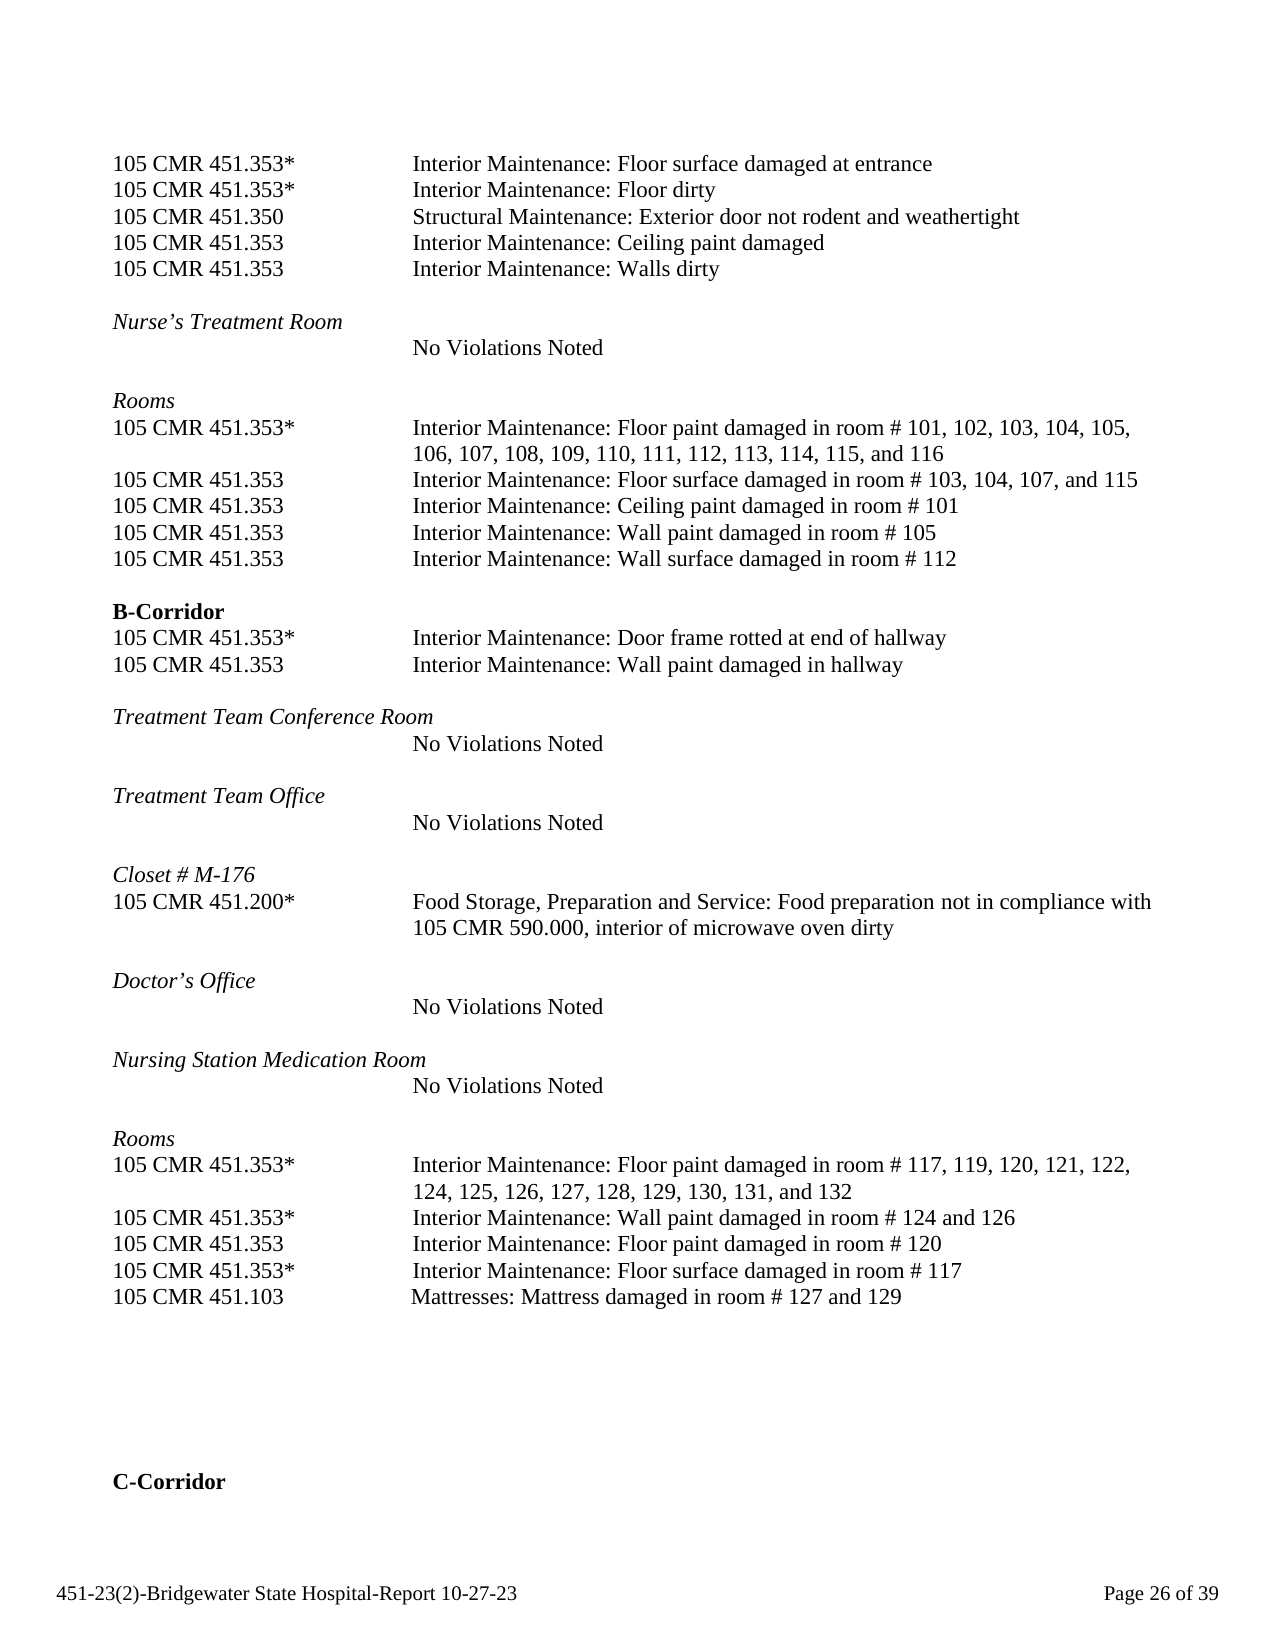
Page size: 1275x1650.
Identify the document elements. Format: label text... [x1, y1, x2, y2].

text 105 CMR 451.353* Interior Maintenance: Floor dirty [112, 176, 1162, 203]
text No Violations Noted [112, 993, 1162, 1020]
text Treatment Team Conference Room [112, 703, 1162, 730]
text Nurse’s Treatment Room [112, 308, 1162, 334]
text No Violations Noted [112, 730, 1162, 756]
text Nursing Station Medication Room [112, 1046, 1162, 1072]
text 105 CMR 451.353 Interior Maintenance: Walls dirty [112, 255, 1162, 282]
text 105 CMR 451.353 Interior Maintenance: Wall paint damaged in hallway [112, 651, 1162, 677]
text 105 CMR 451.200* Food Storage, Preparation and Service: Food preparation not in compliance with [112, 888, 1162, 914]
text B-Corridor [112, 598, 1162, 624]
text 105 CMR 451.353* Interior Maintenance: Wall paint damaged in room # 124 and 126 [112, 1204, 1162, 1231]
text C-Corridor [112, 1468, 1162, 1494]
text 105 CMR 451.353 Interior Maintenance: Wall paint damaged in room # 105 [112, 519, 1162, 545]
text 105 CMR 451.353 Interior Maintenance: Wall surface damaged in room # 112 [112, 545, 1162, 572]
text 105 CMR 451.103 Mattresses: Mattress damaged in room # 127 and 129 [112, 1283, 1162, 1309]
text 105 CMR 451.353 Interior Maintenance: Ceiling paint damaged [112, 229, 1162, 255]
text Doctor’s Office [112, 967, 1162, 993]
text 105 CMR 590.000, interior of microwave oven dirty [112, 914, 1162, 941]
text 105 CMR 451.353 Interior Maintenance: Ceiling paint damaged in room # 101 [112, 493, 1162, 519]
text 105 CMR 451.353 Interior Maintenance: Floor surface damaged in room # 103, 104, 107, and 115 [112, 466, 1162, 493]
text 105 CMR 451.353* Interior Maintenance: Floor paint damaged in room # 117, 119, 120, 121, 122, 124, 125, 126, 127, 128, 129, 130, 131, and 132 [112, 1151, 1162, 1204]
text 105 CMR 451.353* Interior Maintenance: Door frame rotted at end of hallway [112, 624, 1162, 651]
text 105 CMR 451.353* Interior Maintenance: Floor surface damaged at entrance [112, 150, 1162, 176]
text Closet # M-176 [112, 862, 1162, 888]
text Rooms [112, 387, 1162, 413]
text No Violations Noted [112, 334, 1162, 361]
text 105 CMR 451.353* Interior Maintenance: Floor paint damaged in room # 101, 102, 103, 104, 105, 106, 107, 108, 109, 110, 111, 112, 113, 114, 115, and 116 [112, 413, 1162, 466]
text No Violations Noted [112, 1072, 1162, 1099]
text 105 CMR 451.353 Interior Maintenance: Floor paint damaged in room # 120 [112, 1231, 1162, 1257]
text Treatment Team Office [112, 782, 1162, 809]
text 105 CMR 451.350 Structural Maintenance: Exterior door not rodent and weathertight [112, 203, 1162, 229]
text 105 CMR 451.353* Interior Maintenance: Floor surface damaged in room # 117 [112, 1257, 1162, 1283]
text Rooms [112, 1125, 1162, 1151]
text No Violations Noted [112, 809, 1162, 835]
